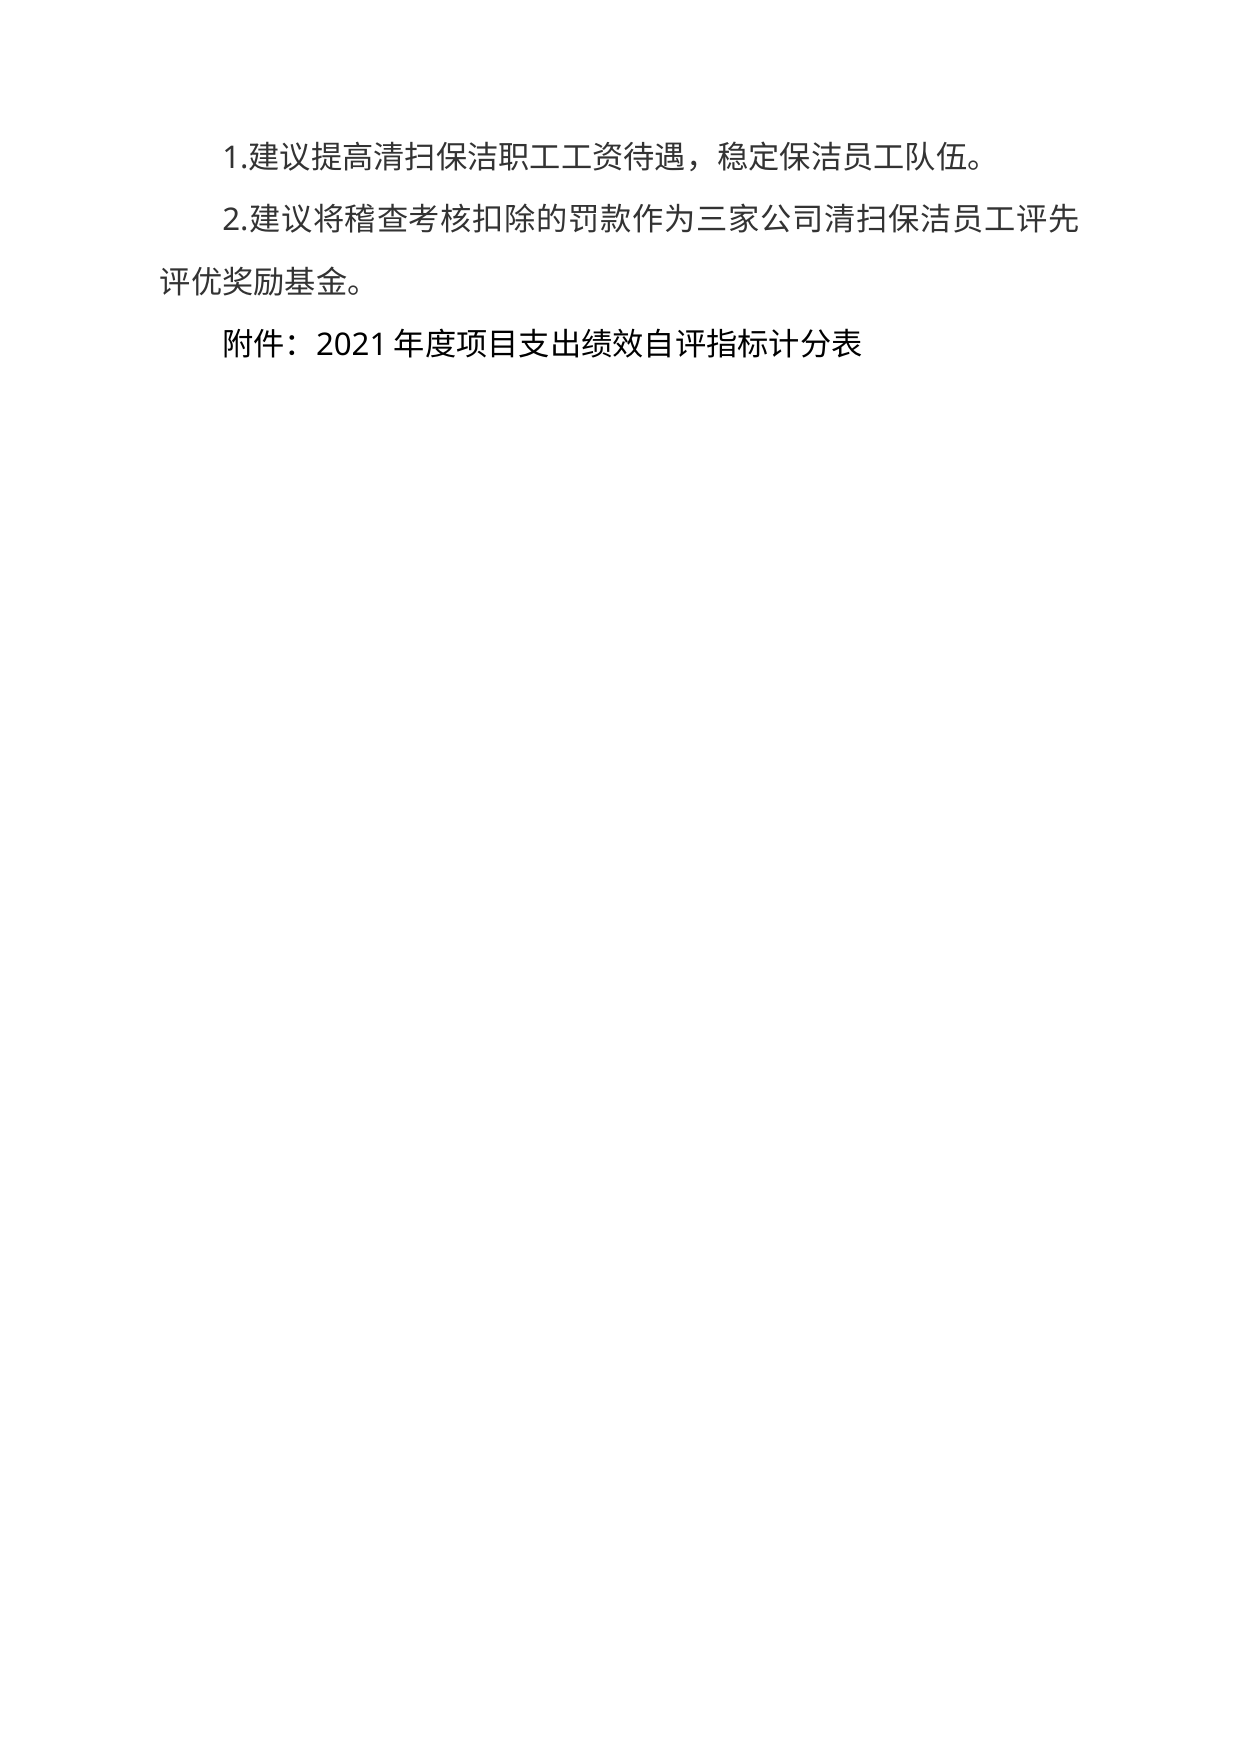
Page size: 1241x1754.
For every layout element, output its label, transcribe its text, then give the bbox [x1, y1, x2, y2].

text 1.建议提高清扫保洁职工工资待遇，稳定保洁员工队伍。 [159, 118, 1081, 181]
text 附件：2021年度项目支出绩效自评指标计分表 [159, 306, 1081, 368]
text 2.建议将稽查考核扣除的罚款作为三家公司清扫保洁员工评先评优奖励基金。 [159, 181, 1081, 306]
